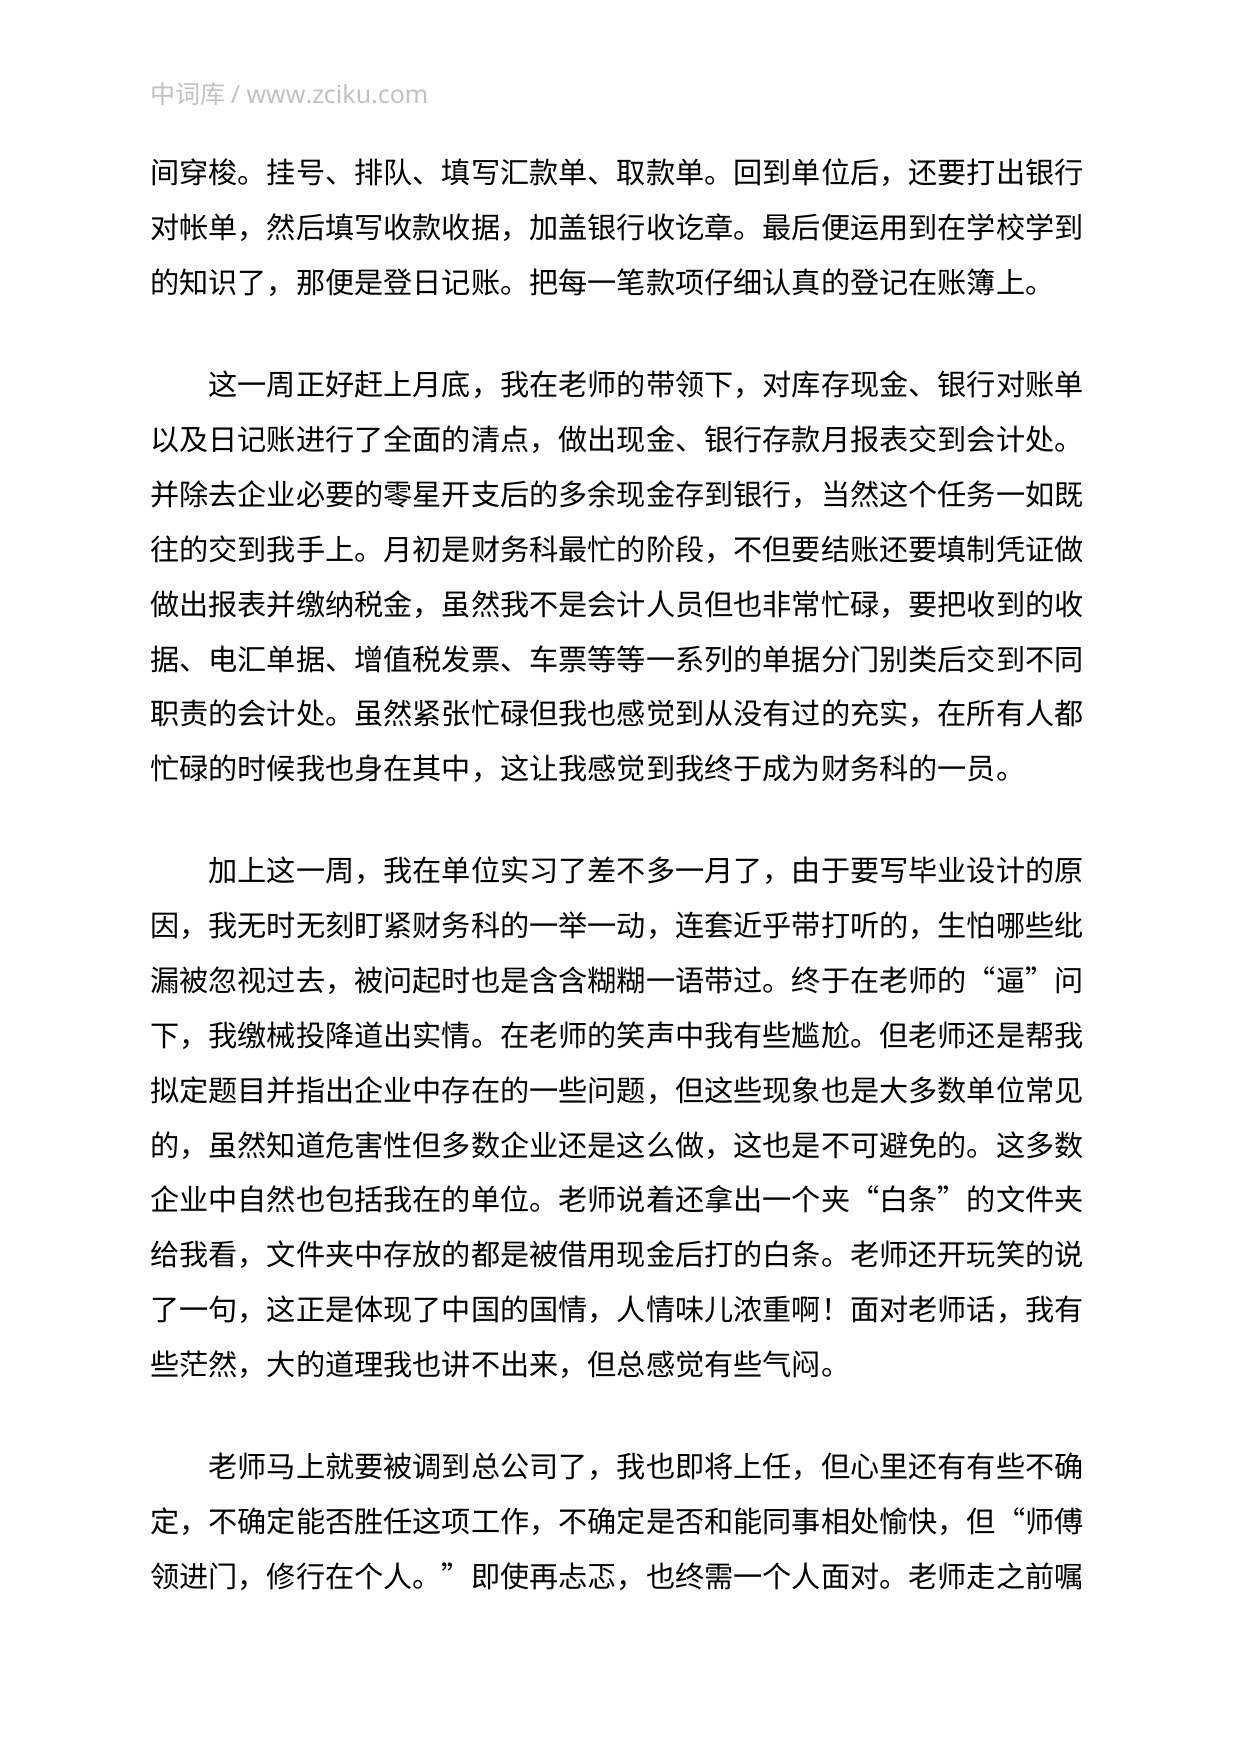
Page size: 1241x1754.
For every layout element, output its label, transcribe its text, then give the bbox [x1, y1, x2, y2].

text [150, 1443, 1090, 1596]
text 加上这一周，我在单位实习了差不多一月了，由于要写毕业设计的原因，我无时无刻盯紧财务科的一举一动，连套近乎带打听的，生怕哪些纰漏被忽视过去，被问起时也是含含糊糊一语带过。终于在老师的“逼”问下，我缴械投降道出实情。在老师的笑声中我有些尴尬。但老师还是帮我拟定题目并指出企业中存在的一些问题，但这些现象也是大多数单位常见的，虽然知道危害性但多数企业还是这么做，这也是不可避免的。这多数企业中自然也包括我在的单位。老师说着还拿出一个夹“白条”的文件夹给我看，文件夹中存放的都是被借用现金后打的白条。老师还开玩笑的说了一句，这正是体现了中国的国情，人情味儿浓重啊！面对老师话，我有些茫然，大的道理我也讲不出来，但总感觉有些气闷。 [150, 848, 1090, 1384]
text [150, 150, 1090, 302]
text 这一周正好赶上月底，我在老师的带领下，对库存现金、银行对账单以及日记账进行了全面的清点，做出现金、银行存款月报表交到会计处。并除去企业必要的零星开支后的多余现金存到银行，当然这个任务一如既往的交到我手上。月初是财务科最忙的阶段，不但要结账还要填制凭证做做出报表并缴纳税金，虽然我不是会计人员但也非常忙碌，要把收到的收据、电汇单据、增值税发票、车票等等一系列的单据分门别类后交到不同职责的会计处。虽然紧张忙碌但我也感觉到从没有过的充实，在所有人都忙碌的时候我也身在其中，这让我感觉到我终于成为财务科的一员。 [150, 362, 1090, 788]
